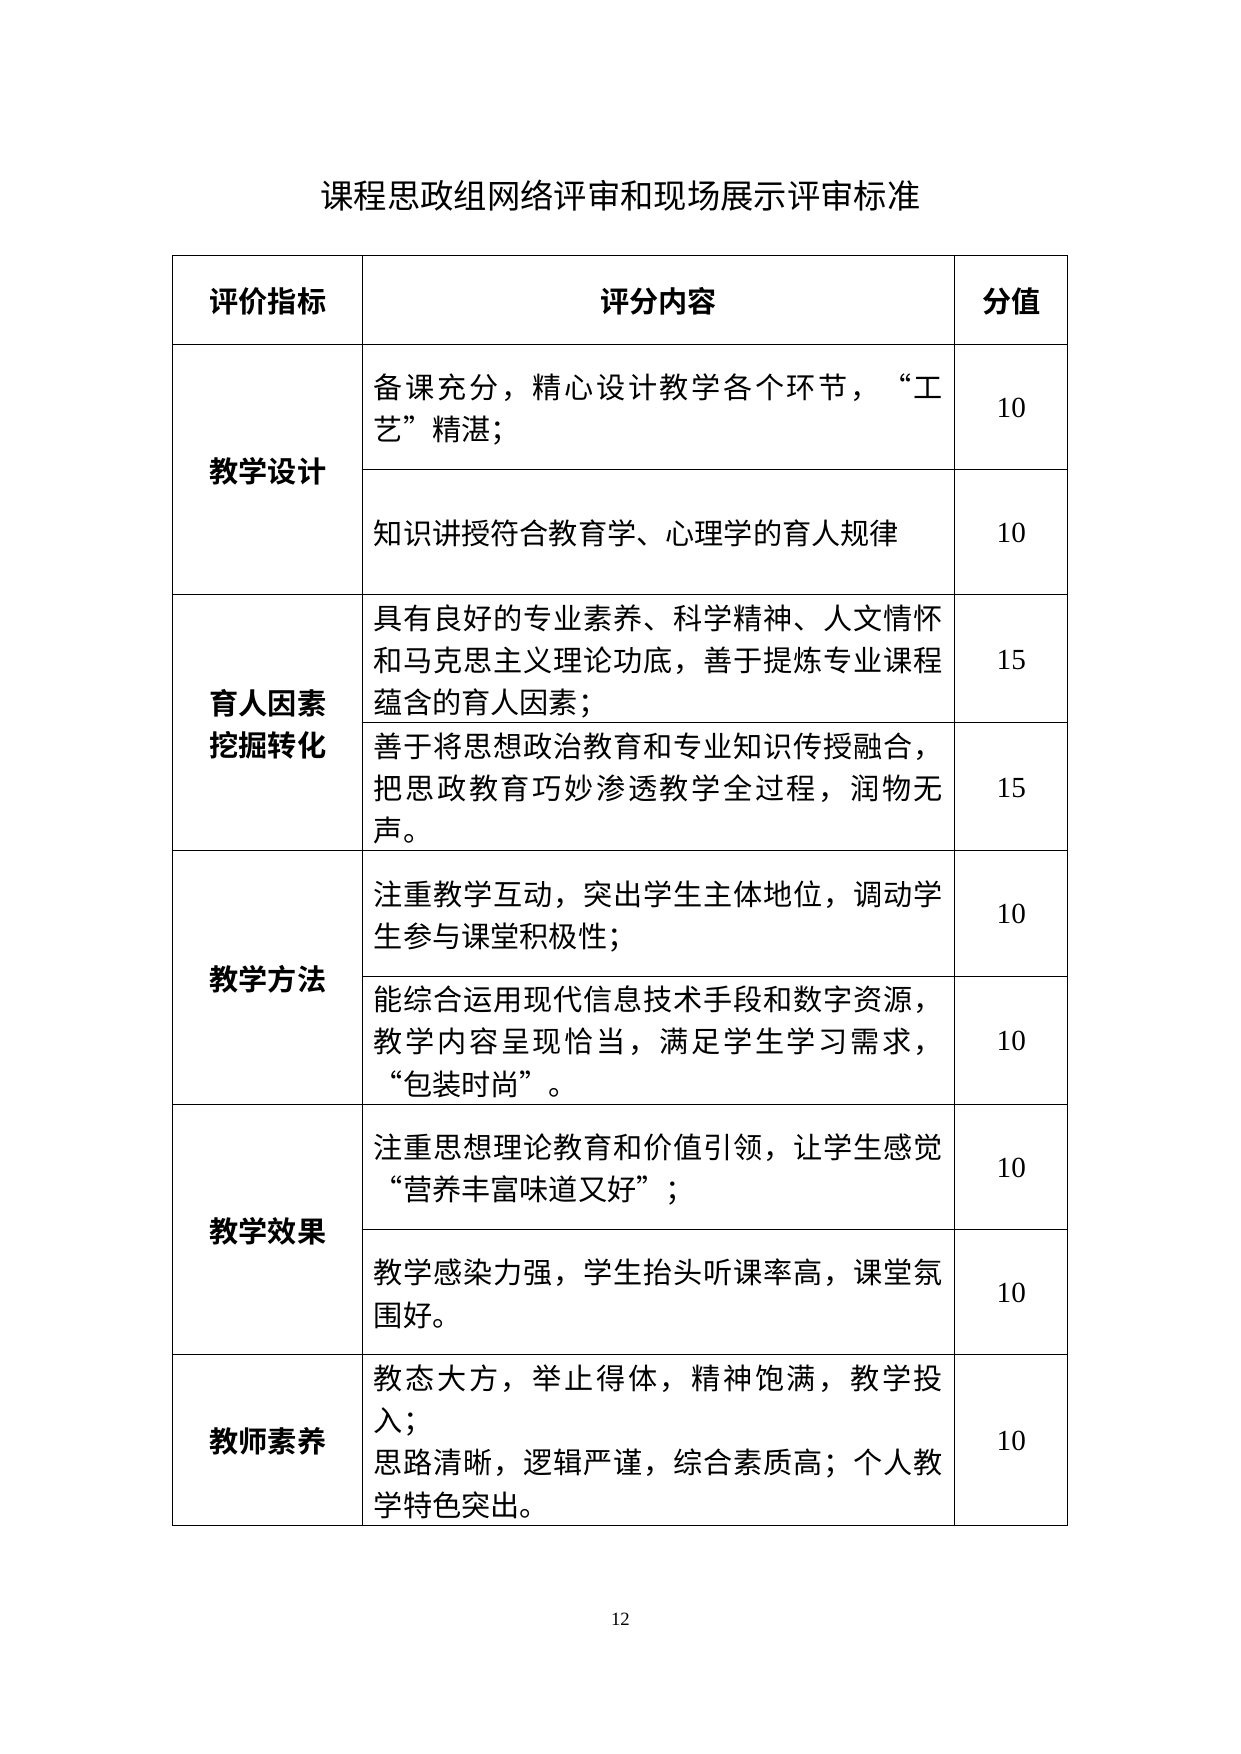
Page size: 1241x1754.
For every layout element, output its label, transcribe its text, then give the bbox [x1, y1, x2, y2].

table_cell 15 [955, 595, 1067, 722]
table_cell 教学设计 [173, 345, 362, 594]
table_cell 10 [955, 1355, 1067, 1524]
table_cell 能综合运用现代信息技术手段和数字资源，教学内容呈现恰当，满足学生学习需求，“包装时尚”。 [363, 977, 954, 1103]
table_cell 知识讲授符合教育学、心理学的育人规律 [363, 470, 954, 594]
table_cell 具有良好的专业素养、科学精神、人文情怀和马克思主义理论功底，善于提炼专业课程蕴含的育人因素； [363, 595, 954, 722]
table_header 评价指标 [173, 256, 362, 343]
table_cell 10 [955, 1105, 1067, 1229]
text 课程思政组网络评审和现场展示评审标准 [187, 162, 1053, 227]
table_cell 教学效果 [173, 1105, 362, 1354]
table_cell 善于将思想政治教育和专业知识传授融合，把思政教育巧妙渗透教学全过程，润物无声。 [363, 723, 954, 850]
table_header 分值 [955, 256, 1067, 343]
table_cell 10 [955, 851, 1067, 976]
table_cell 10 [955, 1230, 1067, 1354]
table_header 评分内容 [363, 256, 954, 343]
table_cell 10 [955, 977, 1067, 1103]
table_cell 教态大方，举止得体，精神饱满，教学投入； 思路清晰，逻辑严谨，综合素质高；个人教学特色突出。 [363, 1355, 954, 1524]
table_cell 教学感染力强，学生抬头听课率高，课堂氛围好。 [363, 1230, 954, 1354]
table_cell 备课充分，精心设计教学各个环节，“工艺”精湛； [363, 345, 954, 469]
table_cell 10 [955, 345, 1067, 469]
table_cell 注重教学互动，突出学生主体地位，调动学生参与课堂积极性； [363, 851, 954, 976]
table_cell 10 [955, 470, 1067, 594]
table_cell 注重思想理论教育和价值引领，让学生感觉“营养丰富味道又好”； [363, 1105, 954, 1229]
table_cell 教学方法 [173, 851, 362, 1103]
table_cell 教师素养 [173, 1355, 362, 1524]
table_cell 育人因素 挖掘转化 [173, 595, 362, 850]
table_cell 15 [955, 723, 1067, 850]
